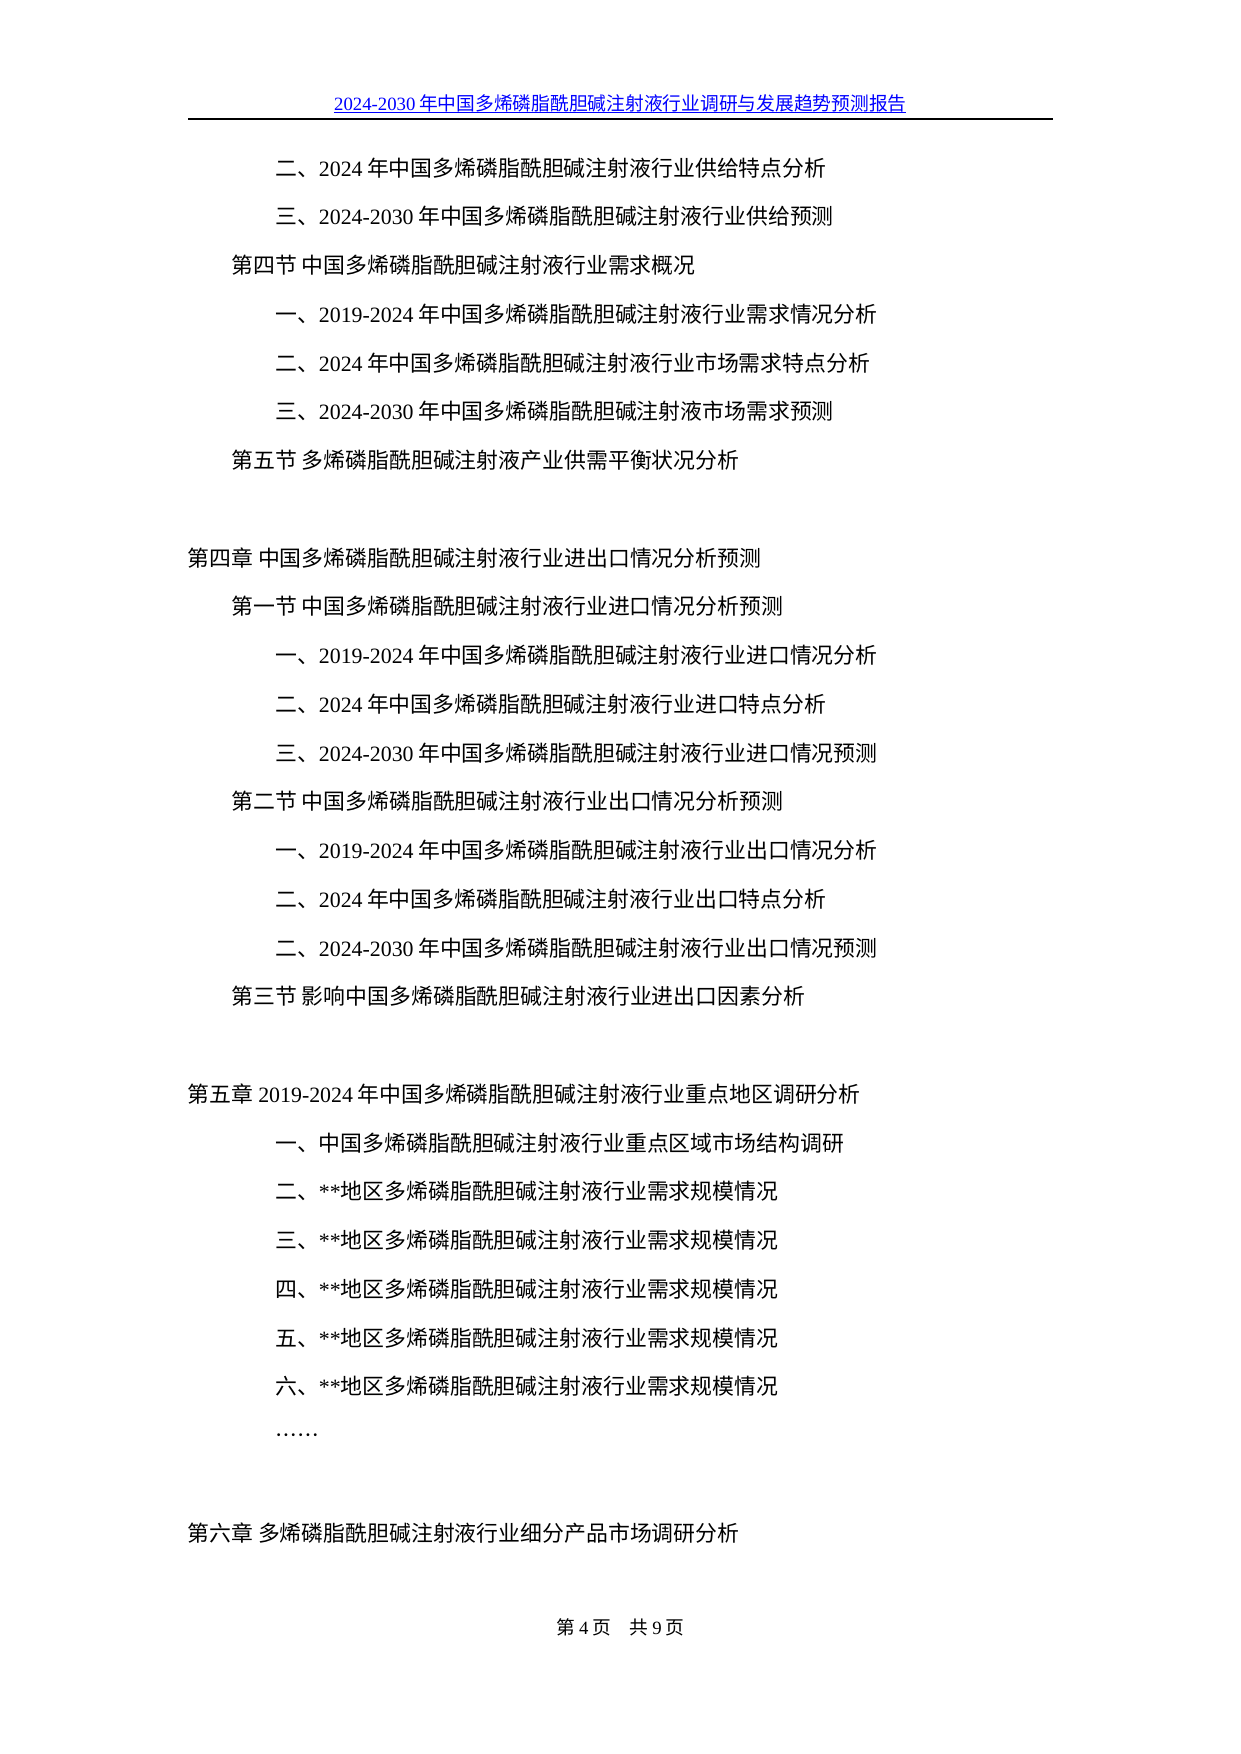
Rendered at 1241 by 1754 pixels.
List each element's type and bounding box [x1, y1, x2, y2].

text [187, 150, 1053, 1548]
